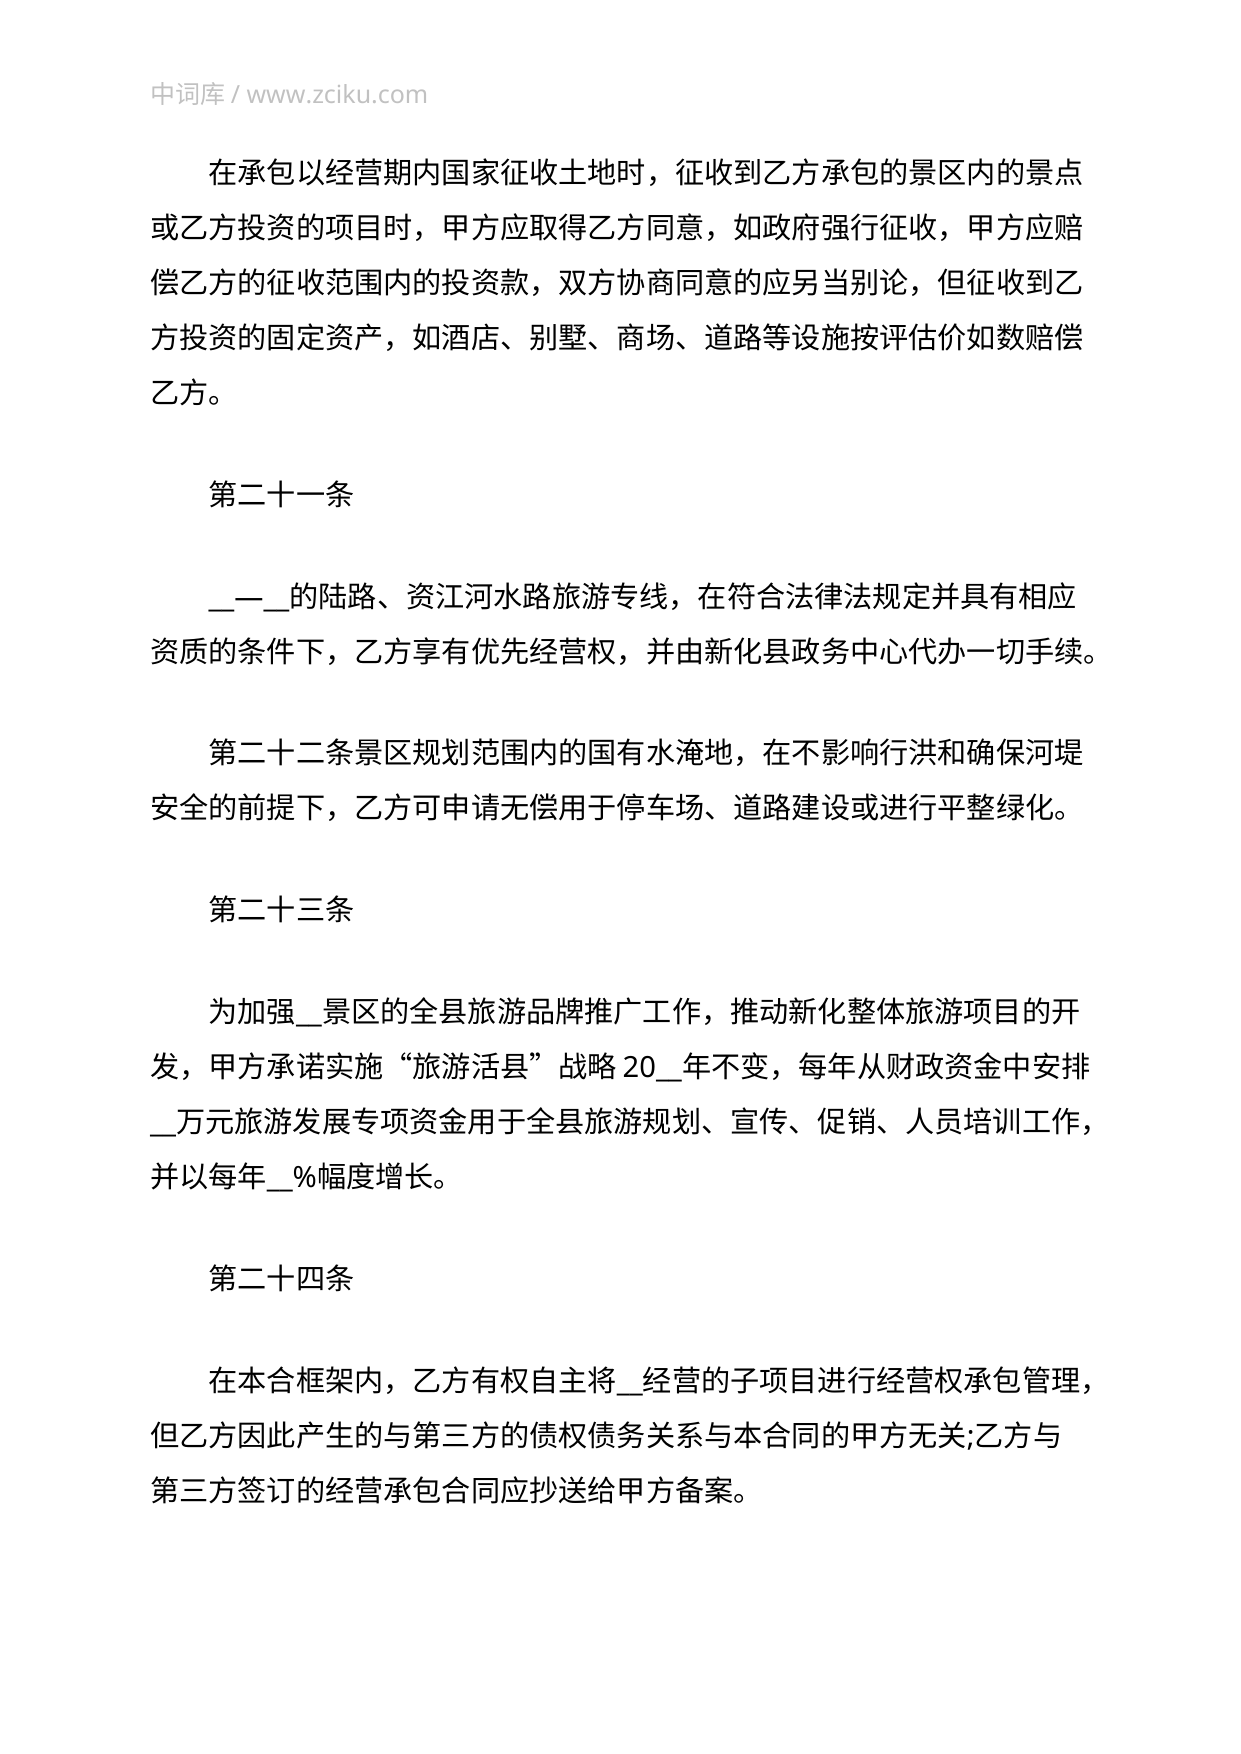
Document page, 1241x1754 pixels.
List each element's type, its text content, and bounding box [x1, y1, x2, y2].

text 为加强__景区的全县旅游品牌推广工作，推动新化整体旅游项目的开发，甲方承诺实施“旅游活县”战略20__年不变，每年从财政资金中安排__万元旅游发展专项资金用于全县旅游规划、宣传、促销、人员培训工作，并以每年__%幅度增长。 [150, 988, 1090, 1196]
text 第二十三条 [150, 887, 1090, 929]
text 第二十四条 [150, 1255, 1090, 1298]
text 第二十二条景区规划范围内的国有水淹地，在不影响行洪和确保河堤安全的前提下，乙方可申请无偿用于停车场、道路建设或进行平整绿化。 [150, 730, 1090, 827]
text 在承包以经营期内国家征收土地时，征收到乙方承包的景区内的景点或乙方投资的项目时，甲方应取得乙方同意，如政府强行征收，甲方应赔偿乙方的征收范围内的投资款，双方协商同意的应另当别论，但征收到乙方投资的固定资产，如酒店、别墅、商场、道路等设施按评估价如数赔偿乙方。 [150, 150, 1090, 412]
text __—__的陆路、资江河水路旅游专线，在符合法律法规定并具有相应资质的条件下，乙方享有优先经营权，并由新化县政务中心代办一切手续。 [150, 573, 1090, 670]
text 第二十一条 [150, 471, 1090, 514]
text 在本合框架内，乙方有权自主将__经营的子项目进行经营权承包管理，但乙方因此产生的与第三方的债权债务关系与本合同的甲方无关;乙方与第三方签订的经营承包合同应抄送给甲方备案。 [150, 1357, 1090, 1509]
